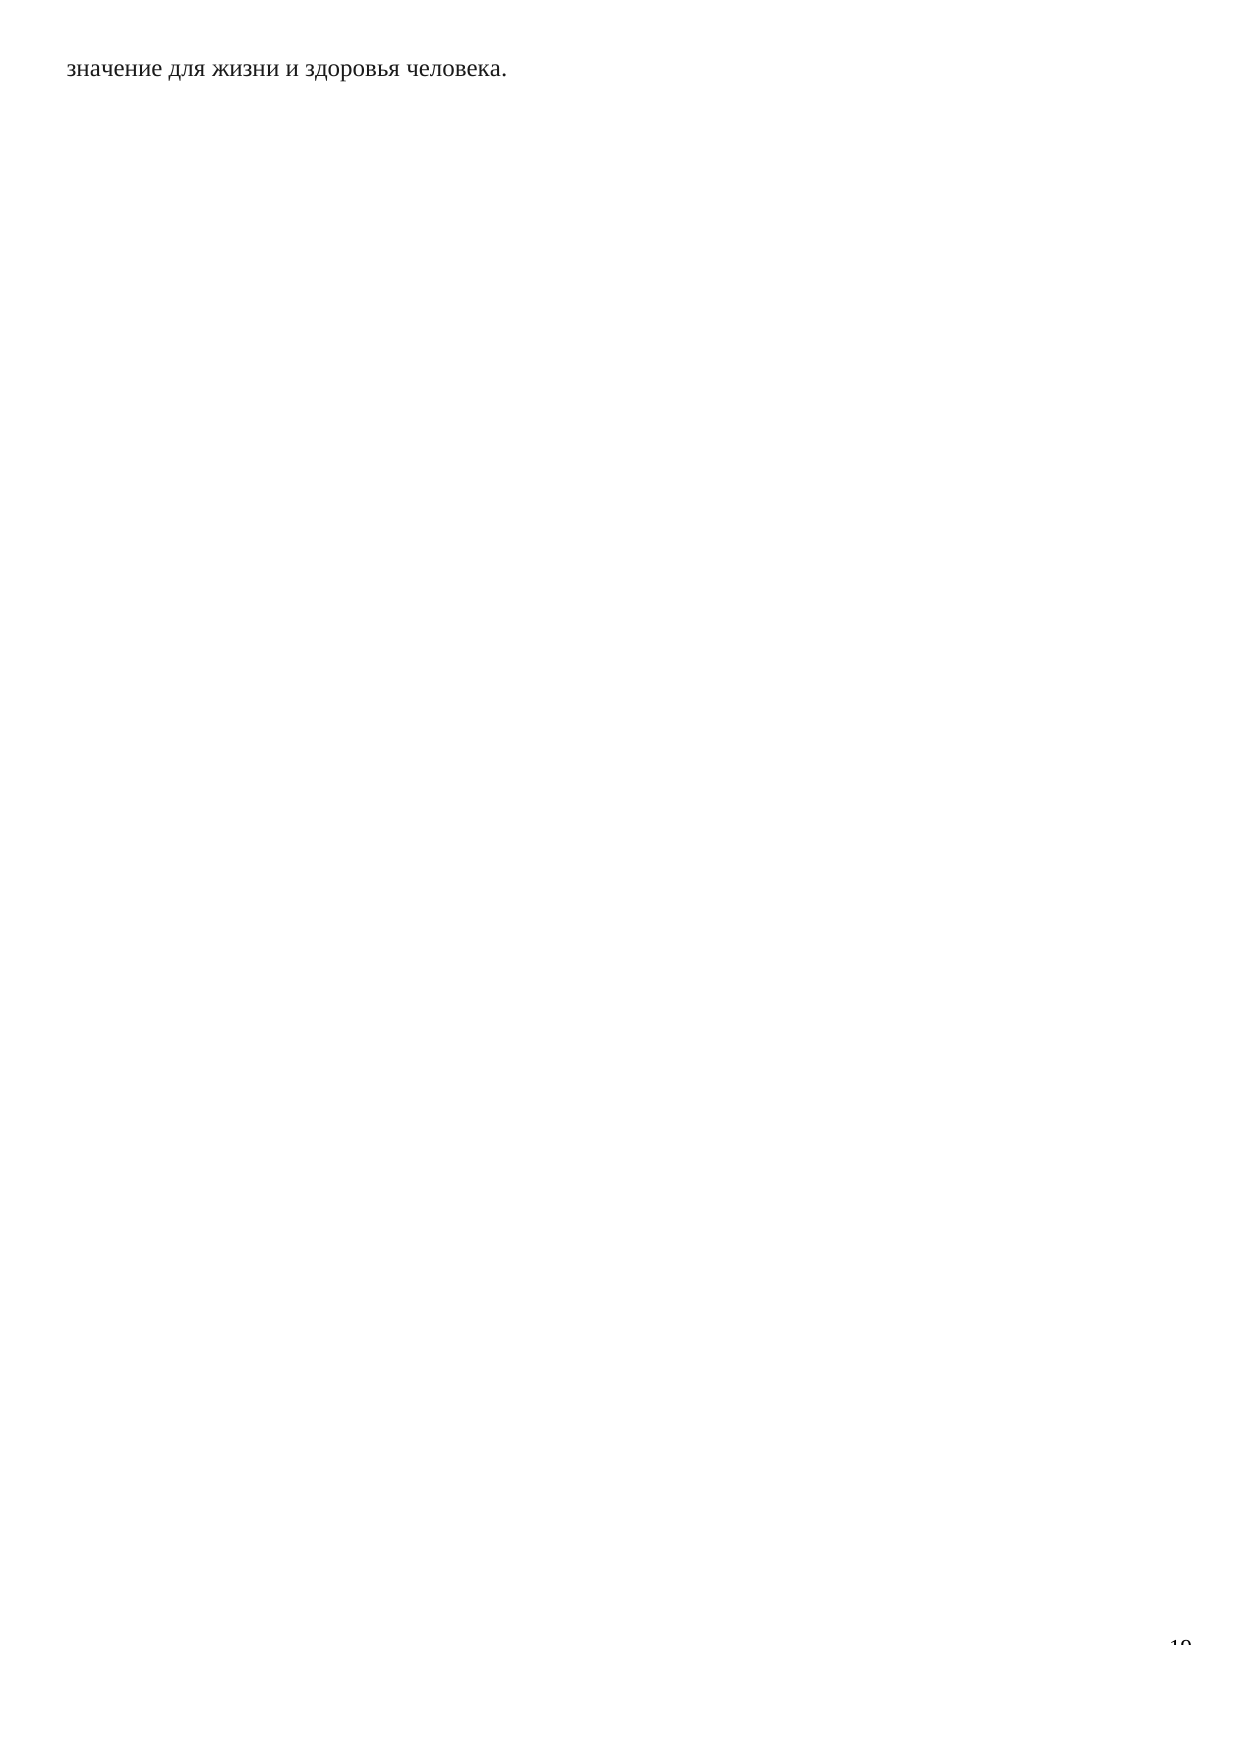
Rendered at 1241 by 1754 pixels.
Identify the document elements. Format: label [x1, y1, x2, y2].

list [66, 54, 1194, 82]
